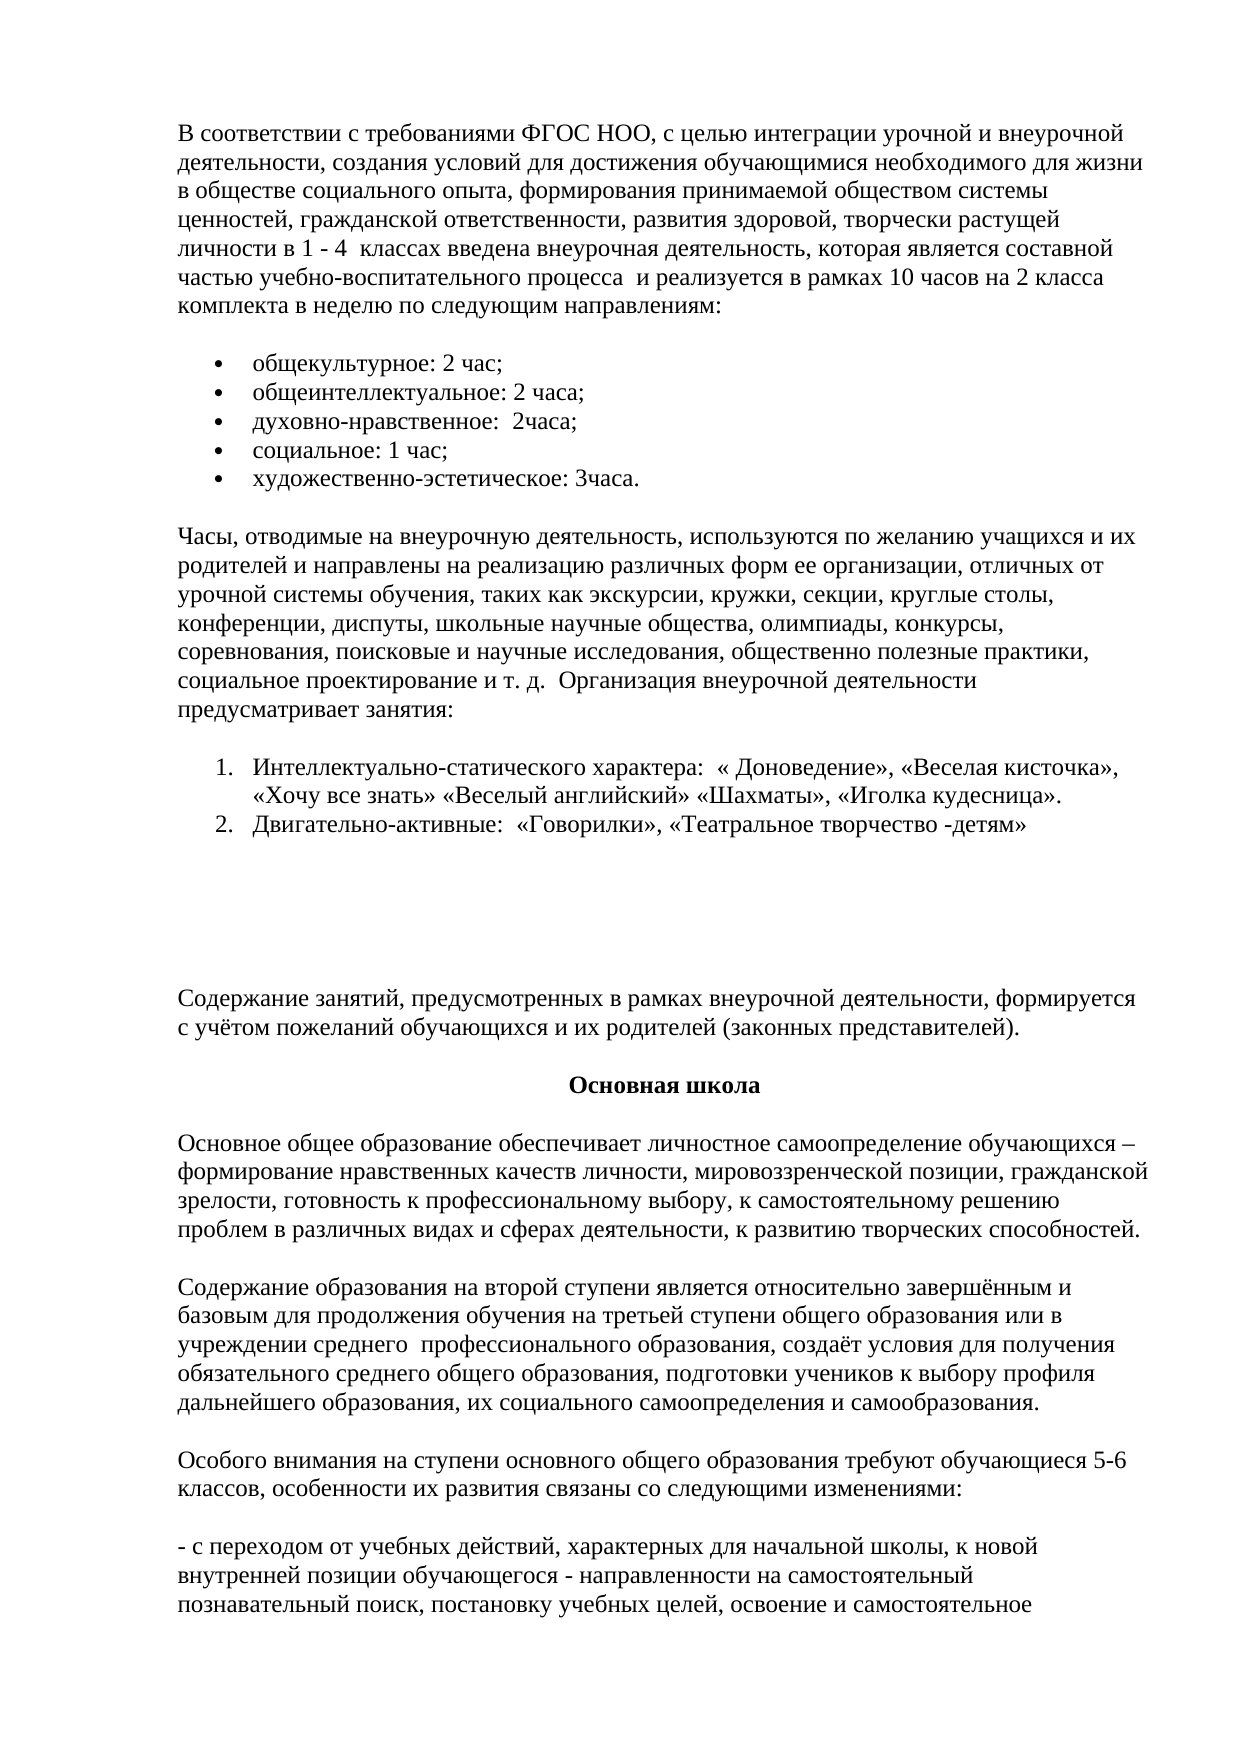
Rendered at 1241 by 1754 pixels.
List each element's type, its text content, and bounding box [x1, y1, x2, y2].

list художественно-эстетическое: 3часа. [215, 463, 1152, 492]
text Основное общее образование обеспечивает личностное самоопределение обучающихся – формирование нравственных качеств личности, мировоззренческой позиции, гражданской зрелости, готовность к профессиональному выбору, к самостоятельному решению проблем в различных видах и сферах деятельности, к развитию творческих способностей. [177, 1128, 1152, 1243]
text Часы, отводимые на внеурочную деятельность, используются по желанию учащихся и их родителей и направлены на реализацию различных форм ее организации, отличных от урочной системы обучения, таких как экскурсии, кружки, секции, круглые столы, конференции, диспуты, школьные научные общества, олимпиады, конкурсы, соревнования, поисковые и научные исследования, общественно полезные практики, социальное проектирование и т. д. Организация внеурочной деятельности предусматривает занятия: [177, 521, 1152, 723]
text Содержание образования на второй ступени является относительно завершённым и базовым для продолжения обучения на третьей ступени общего образования или в учреждении среднего профессионального образования, создаёт условия для получения обязательного среднего общего образования, подготовки учеников к выбору профиля дальнейшего образования, их социального самоопределения и самообразования. [177, 1272, 1152, 1416]
list общекультурное: 2 час; [215, 348, 1152, 377]
list духовно-нравственное: 2часа; [215, 406, 1152, 435]
text Основная школа [177, 1070, 1152, 1098]
text Особого внимания на ступени основного общего образования требуют обучающиеся 5-6 классов, особенности их развития связаны со следующими изменениями: [177, 1445, 1152, 1502]
list общеинтеллектуальное: 2 часа; [215, 377, 1152, 406]
list Интеллектуально-статического характера: « Доноведение», «Веселая кисточка», «Хочу все знать» «Веселый английский» «Шахматы», «Иголка кудесница». [215, 752, 1152, 809]
text В соответствии с требованиями ФГОС НОО, с целью интеграции урочной и внеурочной деятельности, создания условий для достижения обучающимися необходимого для жизни в обществе социального опыта, формирования принимаемой обществом системы ценностей, гражданской ответственности, развития здоровой, творчески растущей личности в 1 - 4 классах введена внеурочная деятельность, которая является составной частью учебно-воспитательного процесса и реализуется в рамках 10 часов на 2 класса комплекта в неделю по следующим направлениям: [177, 118, 1152, 319]
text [177, 1531, 1152, 1618]
list социальное: 1 час; [215, 435, 1152, 463]
list Двигательно-активные: «Говорилки», «Театральное творчество -детям» [215, 809, 1152, 838]
text Содержание занятий, предусмотренных в рамках внеурочной деятельности, формируется с учётом пожеланий обучающихся и их родителей (законных представителей). [177, 983, 1152, 1041]
